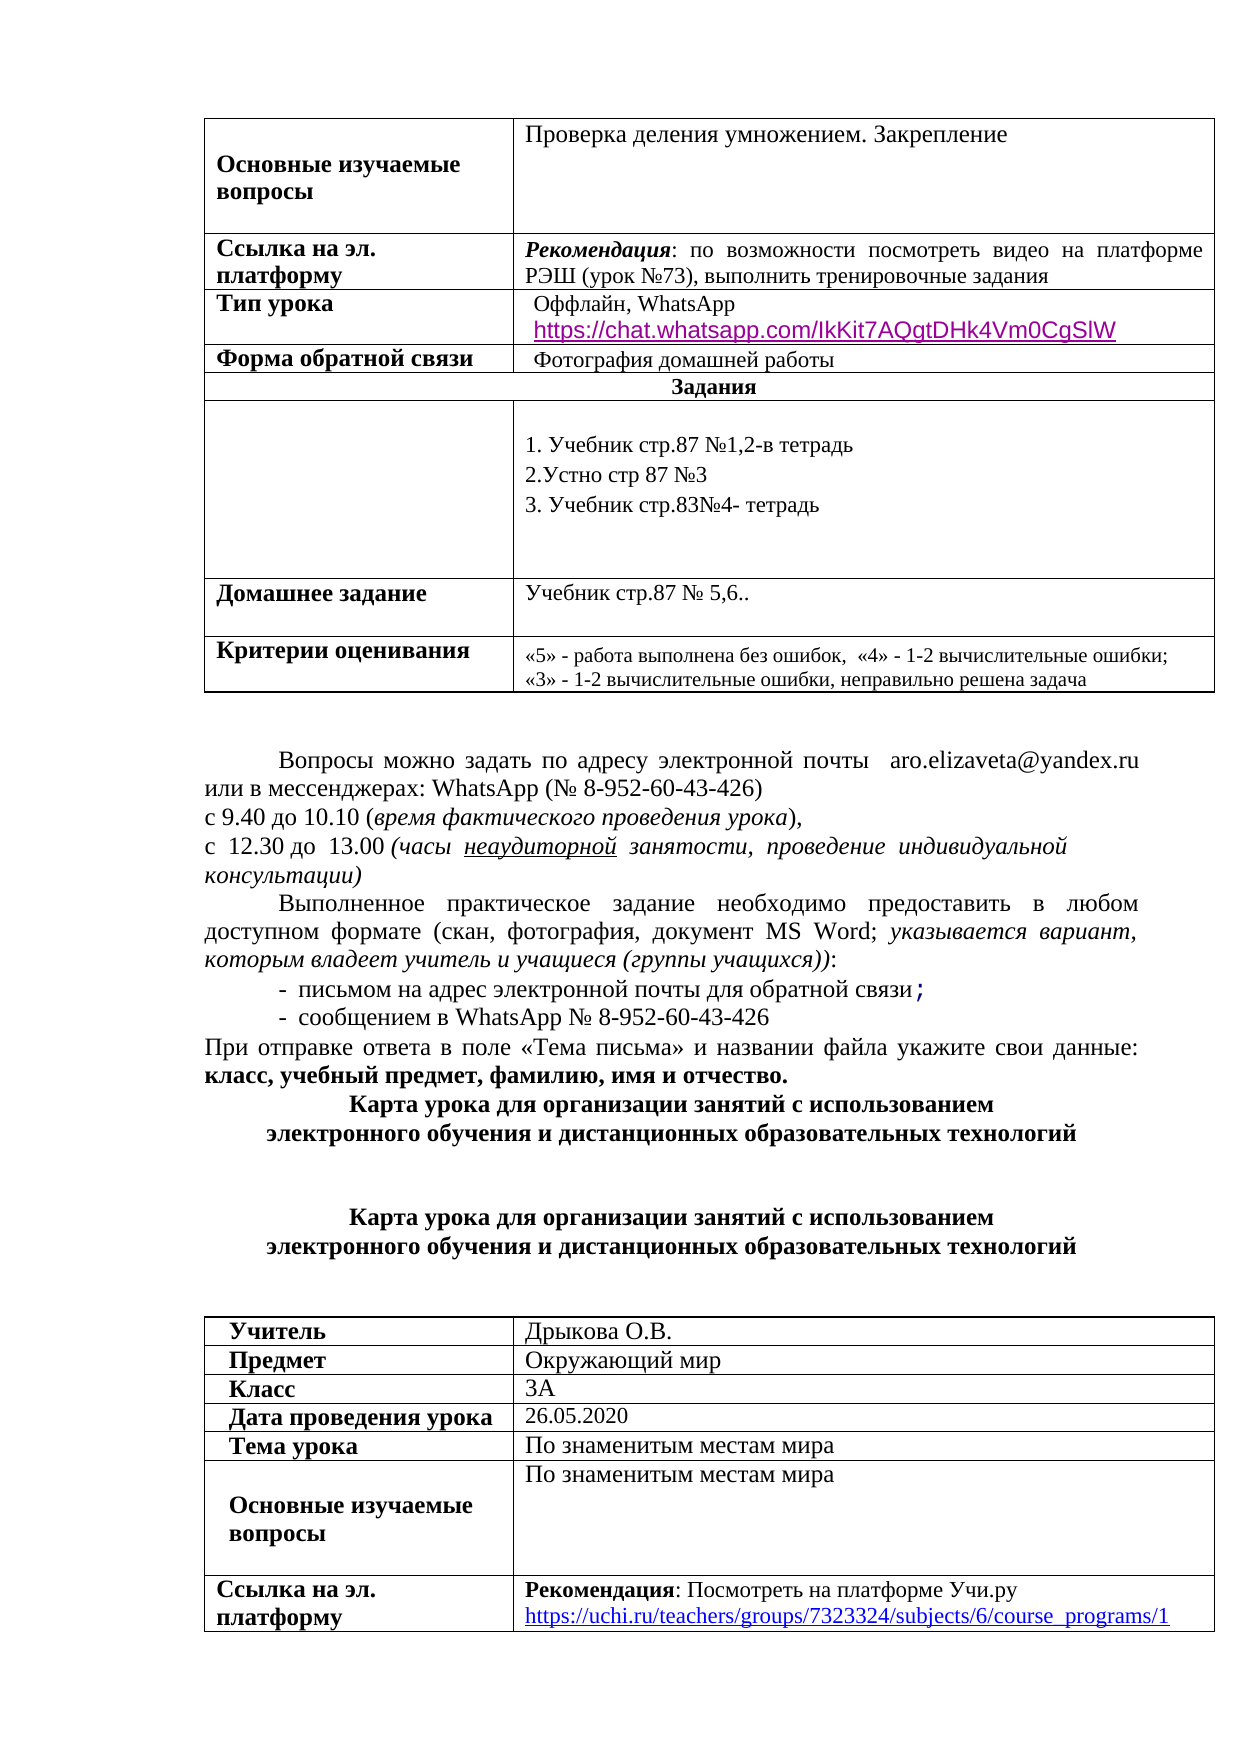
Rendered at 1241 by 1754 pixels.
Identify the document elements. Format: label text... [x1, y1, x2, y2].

text Вопросы можно задать по адресу электронной почты aro.elizaveta@yandex.ru или в мессенджерах: WhatsApp (№ 8-952-60-43-426) [204, 747, 1139, 802]
text Выполненное практическое задание необходимо предоставить в любом доступном формате (скан, фотография, документ MS Word; указывается вариант, которым владеет учитель и учащиеся (группы учащихся)): [204, 888, 1139, 973]
table_cell Тип урока [205, 290, 513, 344]
text консультации) [204, 860, 1152, 888]
table_cell Оффлайн, WhatsApp https://chat.whatsapp.com/IkKit7AQgtDHk4Vm0CgSlW [514, 290, 1214, 344]
table_cell По знаменитым местам мира [514, 1461, 1214, 1575]
table_cell 26.05.2020 [514, 1404, 1214, 1431]
table_cell Окружающий мир [514, 1346, 1214, 1374]
table_cell Критерии оценивания [205, 637, 513, 691]
table_cell Фотография домашней работы [514, 345, 1214, 372]
text с 12.30 до 13.00 (часы неаудиторной занятости, проведение индивидуальной [204, 831, 1152, 860]
text При отправке ответа в поле «Тема письма» и названии файла укажите свои данные: класс, учебный предмет, фамилию, имя и отчество. [204, 1033, 1139, 1089]
text электронного обучения и дистанционных образовательных технологий [177, 1118, 1166, 1147]
table_cell По знаменитым местам мира [514, 1432, 1214, 1460]
table_cell «5» - работа выполнена без ошибок, «4» - 1-2 вычислительные ошибки; «3» - 1-2 вычислительные ошибки, неправильно решена задача [514, 637, 1214, 691]
text с 9.40 до 10.10 (время фактического проведения урока), [204, 802, 1152, 831]
table_header Учитель [205, 1318, 513, 1345]
table_cell Тема урока [205, 1432, 513, 1460]
table_cell Учебник стр.87 № 5,6.. [514, 579, 1214, 636]
table_cell Ссылка на эл. платформу [205, 234, 513, 289]
table_cell Рекомендация: Посмотреть на платформе Учи.ру https://uchi.ru/teachers/groups/7323324/subjects/6/course_programs/1 По знаменитым местам мира [514, 1576, 1214, 1631]
text Карта урока для организации занятий с использованием [177, 1089, 1166, 1118]
table_cell Класс [205, 1375, 513, 1403]
table_cell 3А [514, 1375, 1214, 1403]
text электронного обучения и дистанционных образовательных технологий [177, 1231, 1166, 1260]
table_cell Дата проведения урока [205, 1404, 513, 1431]
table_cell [514, 119, 1214, 233]
table_cell Основные изучаемые вопросы [205, 119, 513, 233]
table_cell Предмет [205, 1346, 513, 1374]
table_cell Основные изучаемые вопросы [205, 1461, 513, 1575]
table_cell 1. Учебник стр.87 №1,2-в тетрадь 2.Устно стр 87 №3 3. Учебник стр.83№4- тетрадь [514, 401, 1214, 578]
list письмом на адрес электронной почты для обратной связи; [278, 973, 1152, 1003]
table_cell [205, 401, 513, 578]
table_cell Форма обратной связи [205, 345, 513, 372]
table_cell Домашнее задание [205, 579, 513, 636]
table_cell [205, 1576, 513, 1631]
table_cell Задания [205, 373, 1214, 400]
list сообщением в WhatsApp № 8-952-60-43-426 [278, 1003, 1152, 1031]
text Карта урока для организации занятий с использованием [177, 1202, 1166, 1231]
table_header Дрыкова О.В. [514, 1318, 1214, 1345]
table_cell Рекомендация: по возможности посмотреть видео на платформе РЭШ (урок №73), выполнить тренировочные задания [514, 234, 1214, 289]
